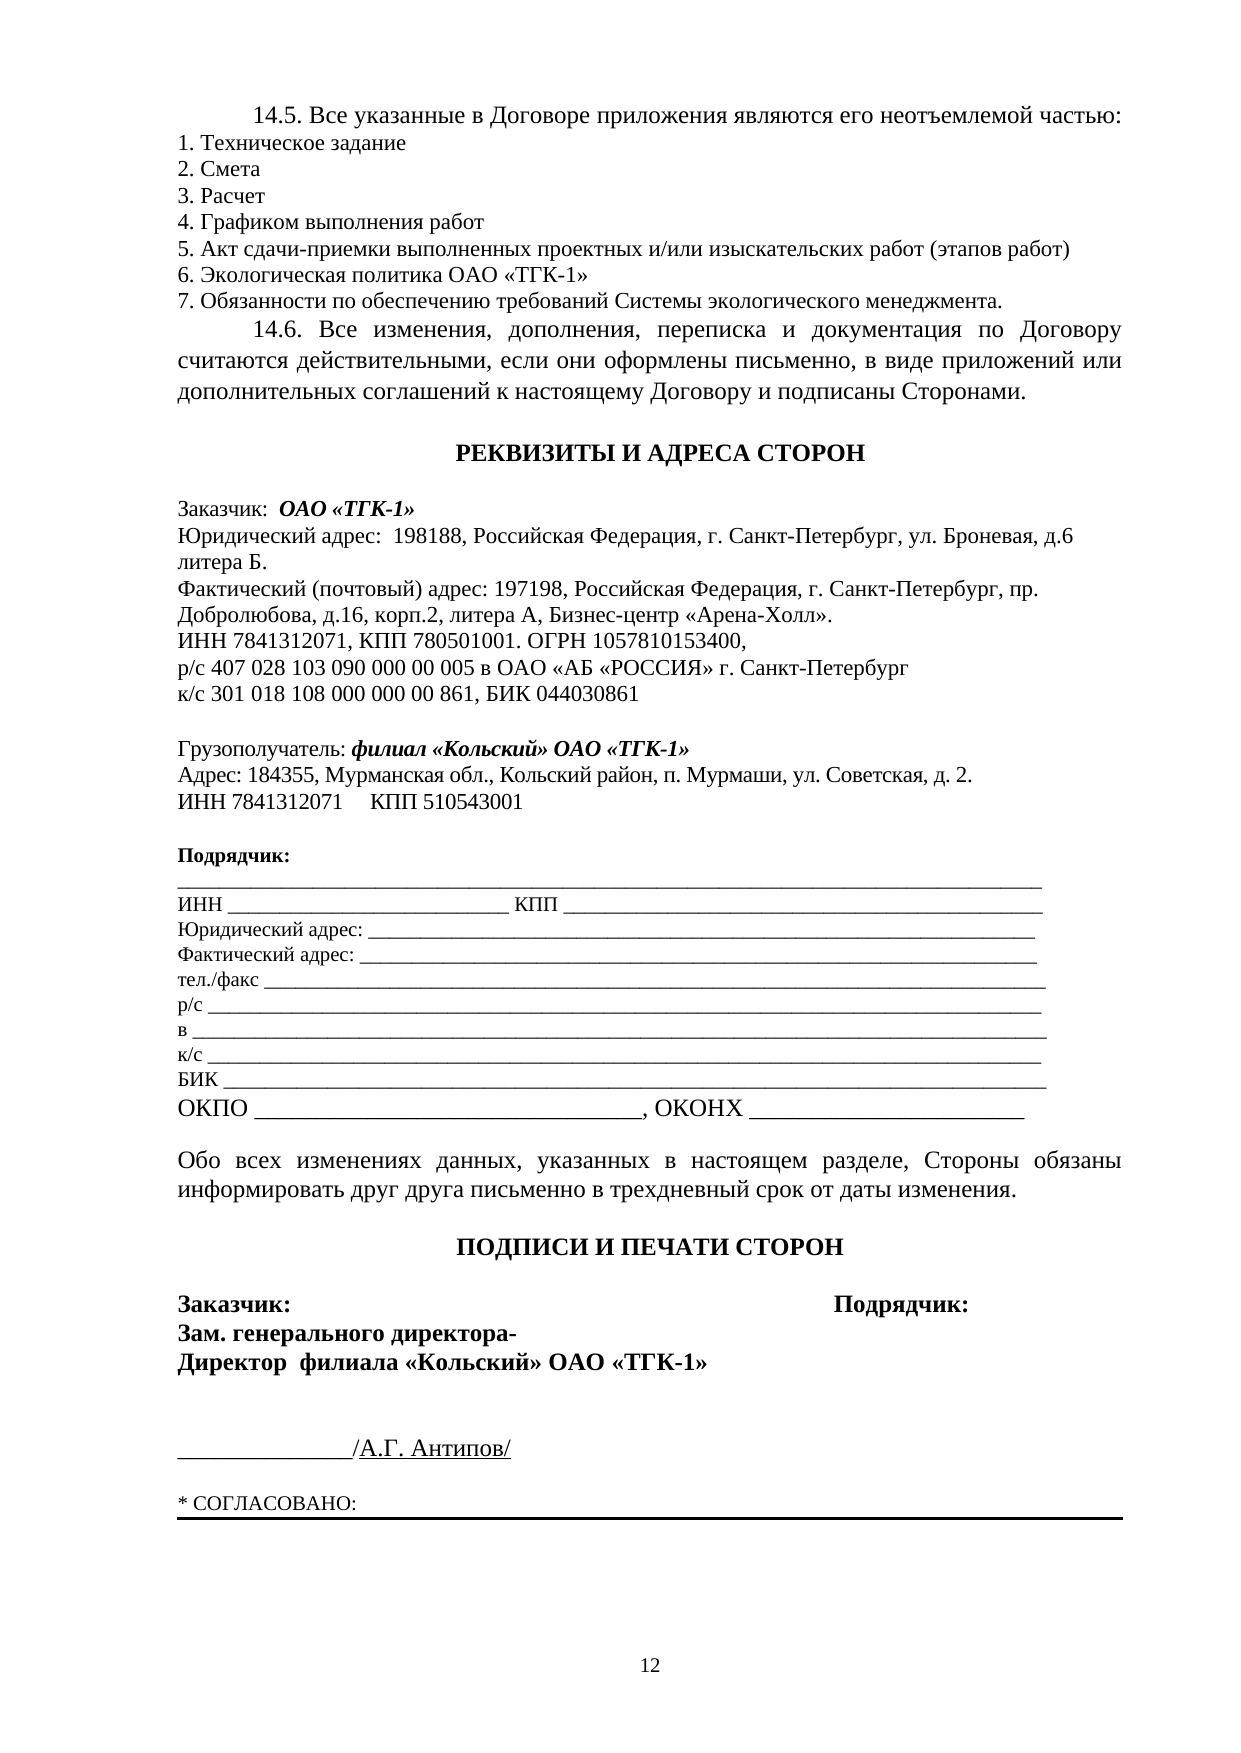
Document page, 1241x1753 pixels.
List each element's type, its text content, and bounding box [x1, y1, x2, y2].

text ___________________________________________________________________________________ [177, 867, 1123, 891]
text ИНН 7841312071 КПП 510543001 [177, 788, 1123, 814]
text р/с ________________________________________________________________________________ [177, 991, 1123, 1016]
text Директор филиала «Кольский» ОАО «ТГК-1» [177, 1347, 1123, 1375]
text 7. Обязанности по обеспечению требований Системы экологического менеджмента. [177, 287, 1123, 314]
text Юридический адрес: ________________________________________________________________ [177, 916, 1123, 941]
text 6. Экологическая политика ОАО «ТГК-1» [177, 261, 1123, 287]
text Подрядчик: [177, 843, 1123, 867]
text РЕКВИЗИТЫ И АДРЕСА СТОРОН [198, 438, 1123, 467]
text Грузополучатель: филиал «Кольский» ОАО «ТГК-1» [177, 735, 1123, 761]
text ПОДПИСИ И ПЕЧАТИ СТОРОН [177, 1232, 1123, 1260]
text 5. Акт сдачи-приемки выполненных проектных и/или изыскательских работ (этапов работ) [177, 234, 1123, 261]
text * СОГЛАСОВАНО: [177, 1490, 1123, 1517]
text Зам. генерального директора- [177, 1318, 1123, 1347]
text Заказчик: ОАО «ТГК-1» [177, 496, 1123, 522]
text 14.5. Все указанные в Договоре приложения являются его неотъемлемой частью: 1. Техническое задание [177, 100, 1123, 156]
text ______________/А.Г. Антипов/ [177, 1433, 1123, 1462]
text Обо всех изменениях данных, указанных в настоящем разделе, Стороны обязаны информировать друг друга письменно в трехдневный срок от даты изменения. [177, 1145, 1123, 1203]
text БИК _______________________________________________________________________________ [177, 1066, 1123, 1091]
text 14.6. Все изменения, дополнения, переписка и документация по Договору считаются действительными, если они оформлены письменно, в виде приложений или дополнительных соглашений к настоящему Договору и подписаны Сторонами. [177, 314, 1123, 404]
text Юридический адрес: 198188, Российская Федерация, г. Санкт-Петербург, ул. Броневая, д.6 литера Б. Фактический (почтовый) адрес: 197198, Российская Федерация, г. Санкт-Петербург, пр. Добролюбова, д.16, корп.2, литера А, Бизнес-центр «Арена-Холл». [177, 522, 1123, 627]
text 2. Смета [177, 156, 1123, 182]
text Фактический адрес: _________________________________________________________________ [177, 941, 1123, 966]
text Адрес: 184355, Мурманская обл., Кольский район, п. Мурмаши, ул. Советская, д. 2. [177, 761, 1123, 788]
text Заказчик: Подрядчик: [177, 1289, 1123, 1318]
text в __________________________________________________________________________________ [177, 1016, 1123, 1041]
text тел./факс ___________________________________________________________________________ [177, 966, 1123, 991]
text ИНН ___________________________ КПП ______________________________________________ [177, 891, 1123, 916]
text ИНН 7841312071, КПП 780501001. ОГРН 1057810153400, р/с 407 028 103 090 000 00 005 в ОАО «АБ «РОССИЯ» г. Санкт-Петербург к/с 301 018 108 000 000 00 861, БИК 044030861 [177, 627, 1123, 706]
text к/с ________________________________________________________________________________ [177, 1041, 1123, 1066]
text ОКПО _______________________________, ОКОНХ ______________________ [177, 1093, 1123, 1121]
text 3. Расчет [177, 182, 1123, 208]
text 4. Графиком выполнения работ [177, 208, 1123, 234]
